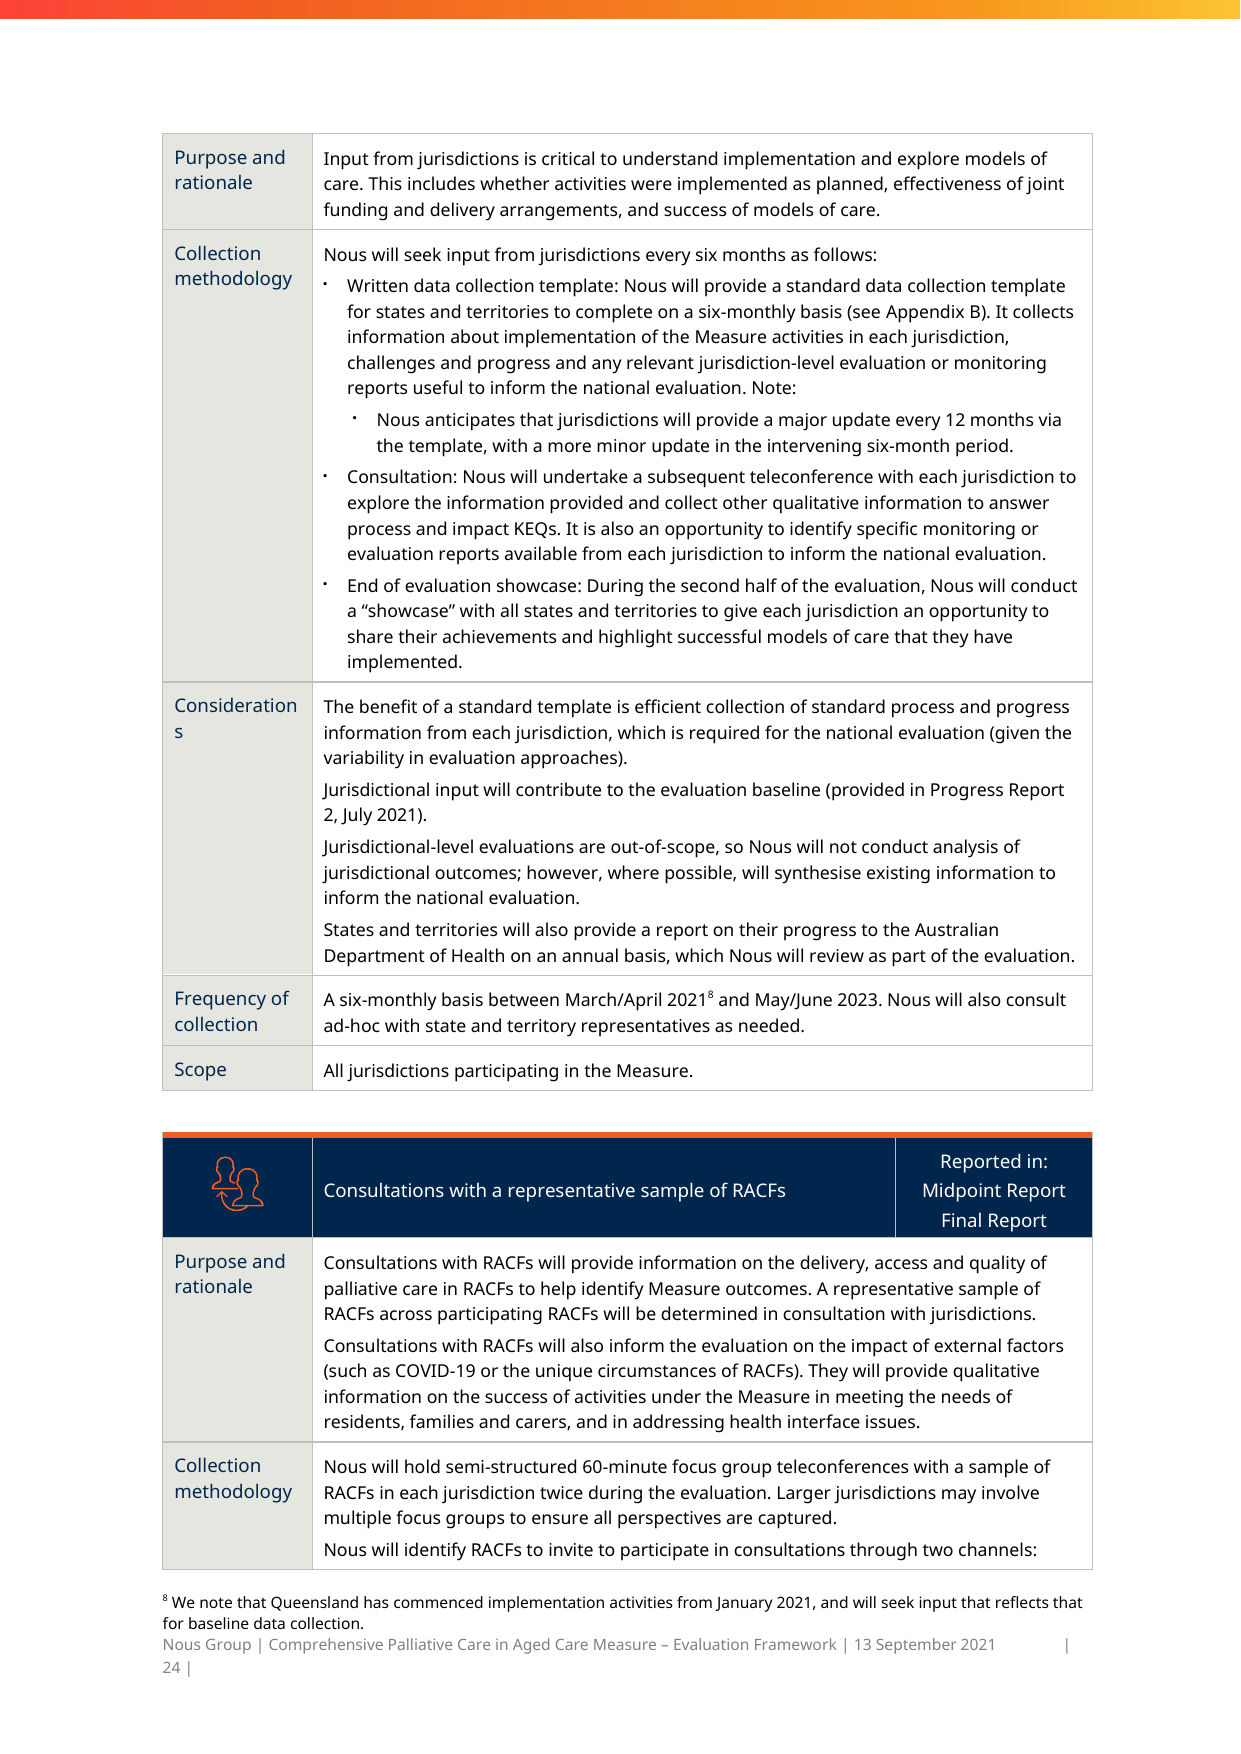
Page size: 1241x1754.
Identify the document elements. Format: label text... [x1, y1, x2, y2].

table_cell Scope [163, 1046, 312, 1090]
table_cell Collection methodology [163, 230, 312, 681]
table_cell All jurisdictions participating in the Measure. [313, 1046, 1092, 1090]
table_header Consultations with a representative sample of RACFs [313, 1138, 895, 1237]
table_cell Nous will seek input from jurisdictions every six months as follows: Written data collection template: Nous will provide a standard data collection template for states and territories to complete on a six-monthly basis (see Appendix B). It collects information about implementation of the Measure activities in each jurisdiction, challenges and progress and any relevant jurisdiction-level evaluation or monitoring reports useful to inform the national evaluation. Note: Nous anticipates that jurisdictions will provide a major update every 12 months via the template, with a more minor update in the intervening six-month period. Consultation: Nous will undertake a subsequent teleconference with each jurisdiction to explore the information provided and collect other qualitative information to answer process and impact KEQs. It is also an opportunity to identify specific monitoring or evaluation reports available from each jurisdiction to inform the national evaluation. End of evaluation showcase: During the second half of the evaluation, Nous will conduct a “showcase” with all states and territories to give each jurisdiction an opportunity to share their achievements and highlight successful models of care that they have implemented. [313, 230, 1092, 681]
table_header Reported in: Midpoint Report Final Report [896, 1138, 1092, 1237]
table_cell Frequency of collection [163, 976, 312, 1045]
table_cell Purpose and rationale [163, 1238, 312, 1441]
table_cell Consultations with RACFs will provide information on the delivery, access and quality of palliative care in RACFs to help identify Measure outcomes. A representative sample of RACFs across participating RACFs will be determined in consultation with jurisdictions. Consultations with RACFs will also inform the evaluation on the impact of external factors (such as COVID-19 or the unique circumstances of RACFs). They will provide qualitative information on the success of activities under the Measure in meeting the needs of residents, families and carers, and in addressing health interface issues. [313, 1238, 1092, 1441]
table_cell A six-monthly basis between March/April 2021 and May/June 2023. Nous will also consult ad-hoc with state and territory representatives as needed. [313, 976, 1092, 1045]
table_header [163, 1138, 312, 1237]
table_cell Considerations [163, 683, 312, 974]
table_cell The benefit of a standard template is efficient collection of standard process and progress information from each jurisdiction, which is required for the national evaluation (given the variability in evaluation approaches). Jurisdictional input will contribute to the evaluation baseline (provided in Progress Report 2, July 2021). Jurisdictional-level evaluations are out-of-scope, so Nous will not conduct analysis of jurisdictional outcomes; however, where possible, will synthesise existing information to inform the national evaluation. States and territories will also provide a report on their progress to the Australian Department of Health on an annual basis, which Nous will review as part of the evaluation. [313, 683, 1092, 974]
picture [0, 0, 1241, 19]
table_cell Input from jurisdictions is critical to understand implementation and explore models of care. This includes whether activities were implemented as planned, effectiveness of joint funding and delivery arrangements, and success of models of care. [313, 134, 1092, 229]
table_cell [163, 1443, 312, 1569]
table_cell Purpose and rationale [163, 134, 312, 229]
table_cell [313, 1443, 1092, 1569]
